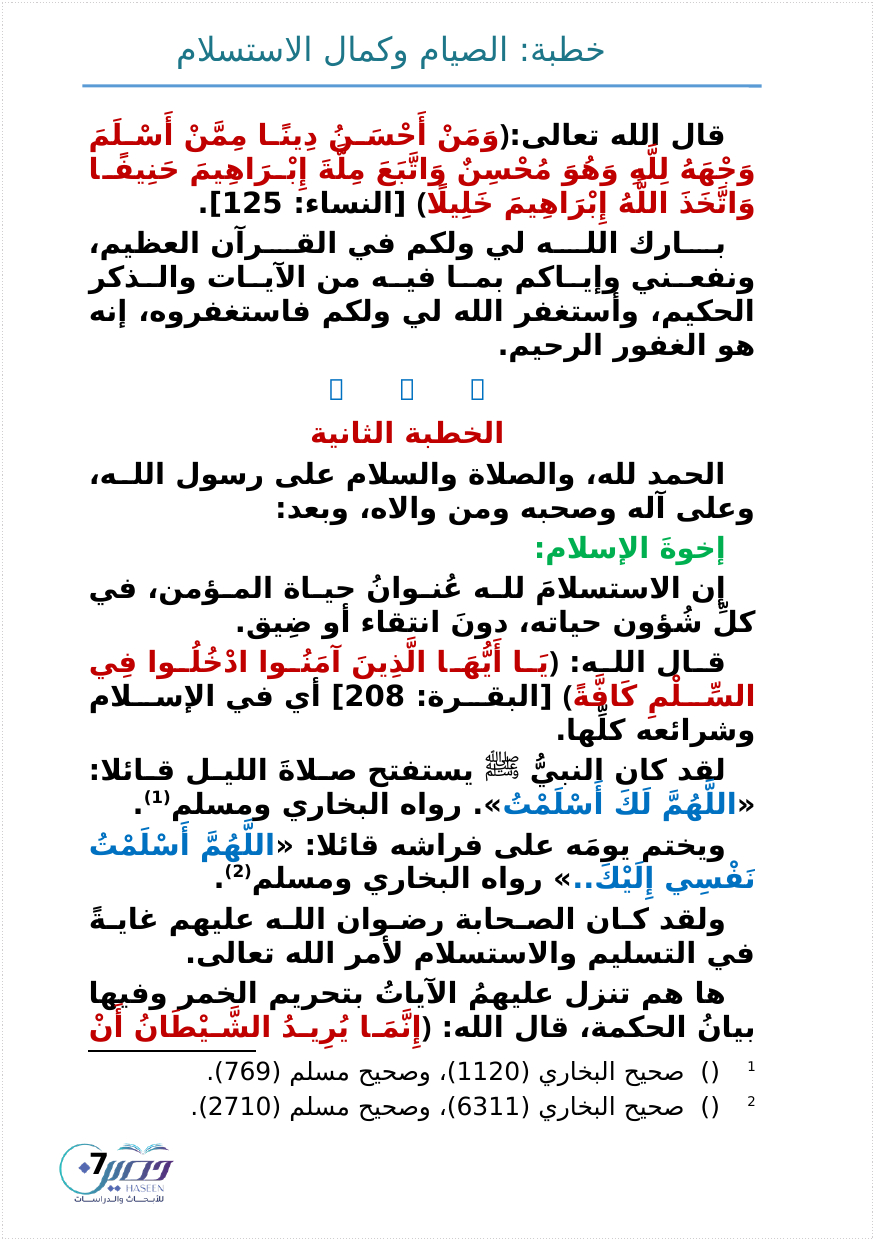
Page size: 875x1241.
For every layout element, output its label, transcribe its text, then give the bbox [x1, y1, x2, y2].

text ولقد كان الصحابة رضوان الله عليهم غايةً في التسليم والاستسلام لأمر الله تعالى. [88, 902, 756, 970]
text الخطبة الثانية [88, 417, 756, 451]
text قال الله: ﴿يَا أَيُّهَا الَّذِينَ آمَنُوا ادْخُلُوا ‌فِي ‌السِّلْمِ كَافَّةً﴾ [البقرة: 208] أي في الإسلام وشرائعه كلِّها. [88, 646, 756, 747]
text الحمد لله، والصلاة والسلام على رسول الله، وعلى آله وصحبه ومن والاه، وبعد: [88, 457, 756, 525]
text لقد كان النبيُّ ﷺ يستفتح صلاةَ الليل قائلا: «اللَّهُمَّ لَكَ أَسْلَمْتُ». رواه البخاري ومسلم(). [88, 754, 756, 822]
text    [88, 369, 756, 408]
text إخوةَ الإسلام: [88, 531, 756, 565]
text ويختم يومَه على فراشه قائلا: «اللَّهُمَّ أَسْلَمْتُ نَفْسِي إِلَيْكَ..» رواه البخاري ومسلم(). [88, 828, 756, 896]
text بارك الله لي ولكم في القرآن العظيم، ونفعني وإياكم بما فيه من الآيات والذكر الحكيم، وأستغفر الله لي ولكم فاستغفروه، إنه هو الغفور الرحيم. [88, 227, 756, 362]
text قال الله تعالى:﴿‌وَمَنْ ‌أَحْسَنُ ‌دِينًا مِمَّنْ أَسْلَمَ وَجْهَهُ لِلَّهِ وَهُوَ مُحْسِنٌ وَاتَّبَعَ مِلَّةَ إِبْرَاهِيمَ حَنِيفًا وَاتَّخَذَ اللَّهُ إِبْرَاهِيمَ خَلِيلًا﴾ [النساء: 125]. [88, 118, 756, 220]
picture [56, 1139, 176, 1206]
text إن الاستسلامَ لله عُنوانُ حياة المؤمن، في كلِّ شُؤون حياته، دونَ انتقاء أو ضِيق. [88, 571, 756, 639]
